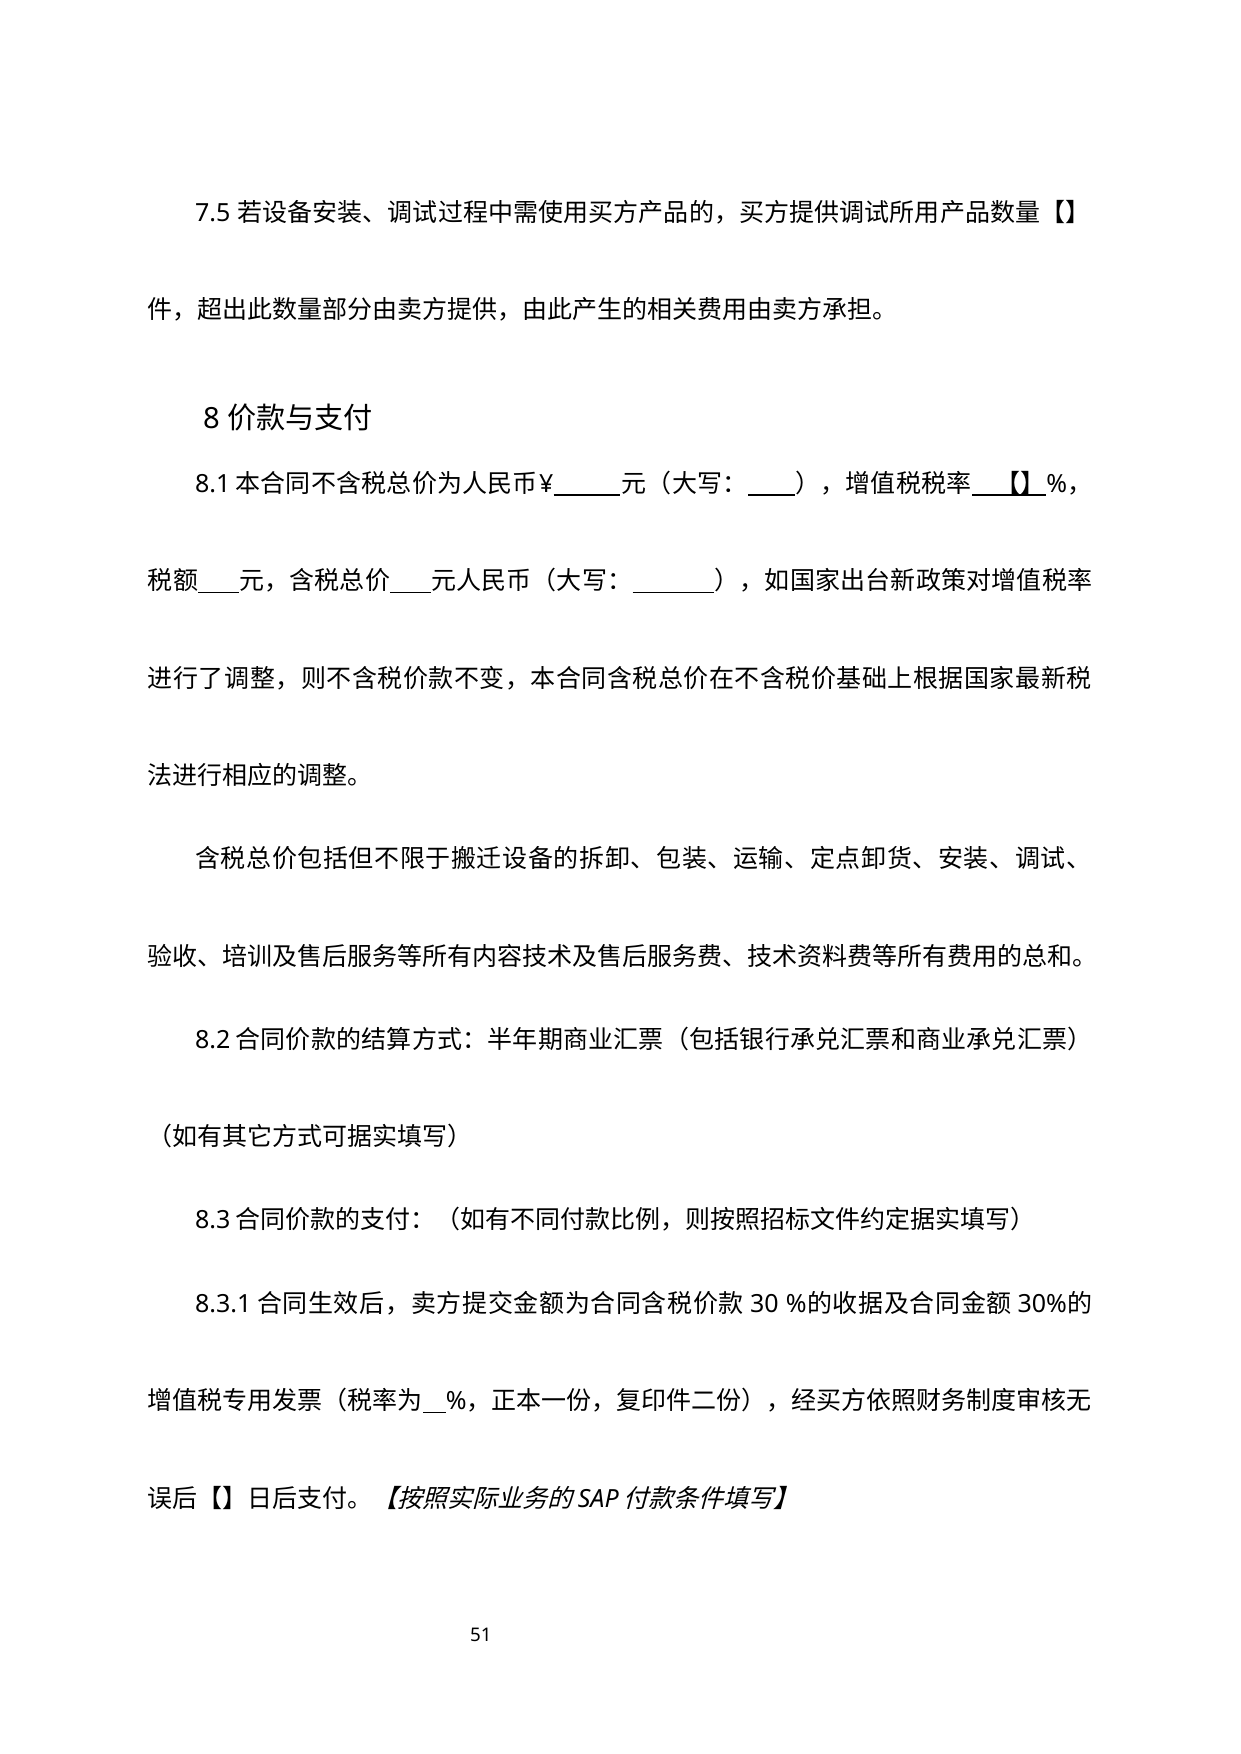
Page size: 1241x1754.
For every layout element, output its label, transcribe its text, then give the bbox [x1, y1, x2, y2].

text 8 价款与支付 [148, 384, 1092, 449]
text 8.3合同价款的支付：（如有不同付款比例，则按照招标文件约定据实填写） [148, 1186, 1092, 1251]
text 8.1本合同不含税总价为人民币¥ 元（大写： ），增值税税率 【】%，税额 元，含税总价 元人民币（大写： ），如国家出台新政策对增值税率进行了调整，则不含税价款不变，本合同含税总价在不含税价基础上根据国家最新税法进行相应的调整。 [148, 449, 1092, 806]
text 含税总价包括但不限于搬迁设备的拆卸、包装、运输、定点卸货、安装、调试、验收、培训及售后服务等所有内容技术及售后服务费、技术资料费等所有费用的总和。 [148, 824, 1092, 987]
text 7.5 若设备安装、调试过程中需使用买方产品的，买方提供调试所用产品数量【】件，超出此数量部分由卖方提供，由此产生的相关费用由卖方承担。 [148, 178, 1092, 341]
text 8.2合同价款的结算方式：半年期商业汇票（包括银行承兑汇票和商业承兑汇票）（如有其它方式可据实填写） [148, 1005, 1092, 1167]
text 8.3.1合同生效后，卖方提交金额为合同含税价款30 %的收据及合同金额30%的增值税专用发票（税率为 %，正本一份，复印件二份），经买方依照财务制度审核无误后【】日后支付。【按照实际业务的SAP付款条件填写】 [148, 1269, 1092, 1529]
